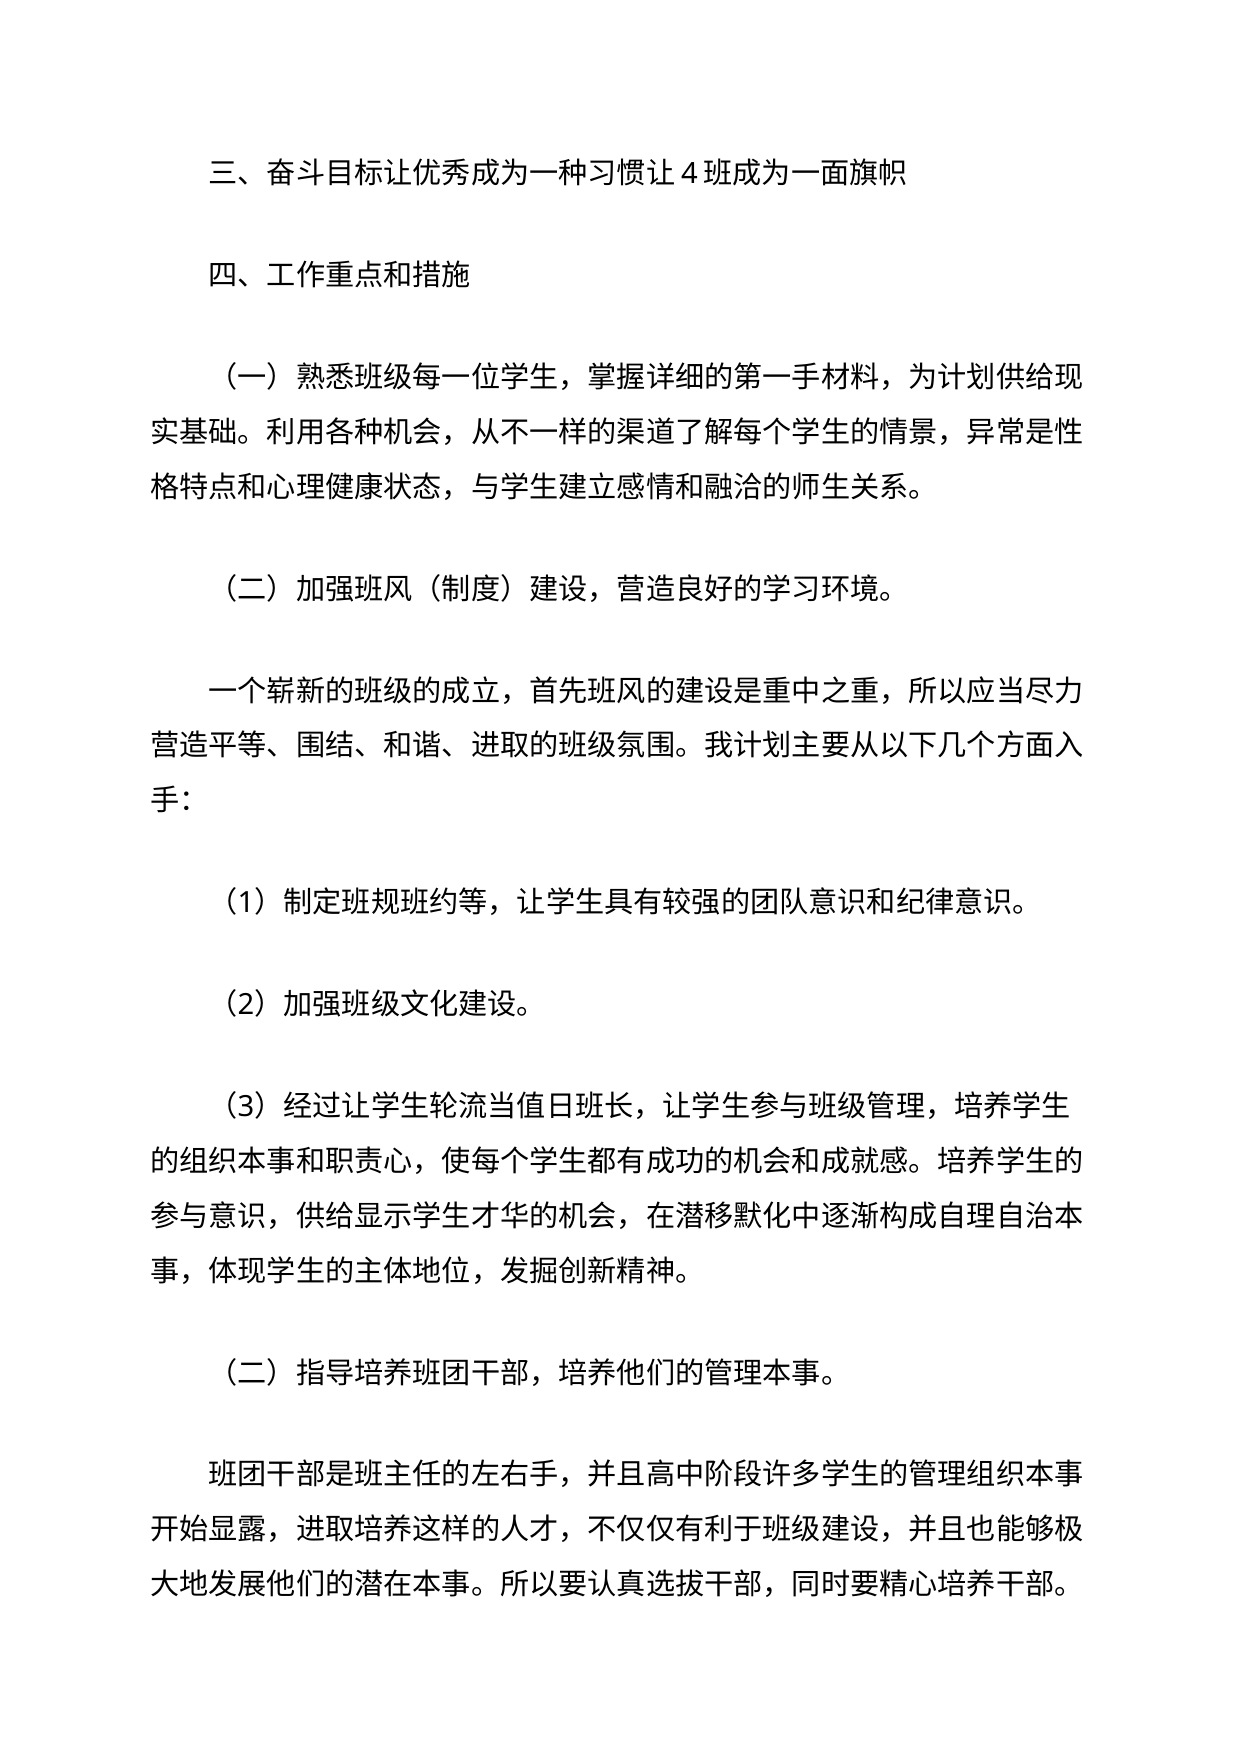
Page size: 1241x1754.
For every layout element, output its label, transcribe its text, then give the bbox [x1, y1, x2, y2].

text （1）制定班规班约等，让学生具有较强的团队意识和纪律意识。 [150, 879, 1090, 921]
text 三、奋斗目标让优秀成为一种习惯让4班成为一面旗帜 [150, 150, 1090, 192]
text （一）熟悉班级每一位学生，掌握详细的第一手材料，为计划供给现实基础。利用各种机会，从不一样的渠道了解每个学生的情景，异常是性格特点和心理健康状态，与学生建立感情和融洽的师生关系。 [150, 354, 1090, 506]
text 四、工作重点和措施 [150, 252, 1090, 294]
text （3）经过让学生轮流当值日班长，让学生参与班级管理，培养学生的组织本事和职责心，使每个学生都有成功的机会和成就感。培养学生的参与意识，供给显示学生才华的机会，在潜移默化中逐渐构成自理自治本事，体现学生的主体地位，发掘创新精神。 [150, 1083, 1090, 1290]
text （二）指导培养班团干部，培养他们的管理本事。 [150, 1349, 1090, 1391]
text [150, 1451, 1090, 1603]
text 一个崭新的班级的成立，首先班风的建设是重中之重，所以应当尽力营造平等、围结、和谐、进取的班级氛围。我计划主要从以下几个方面入手： [150, 667, 1090, 819]
text （2）加强班级文化建设。 [150, 981, 1090, 1023]
text （二）加强班风（制度）建设，营造良好的学习环境。 [150, 565, 1090, 608]
